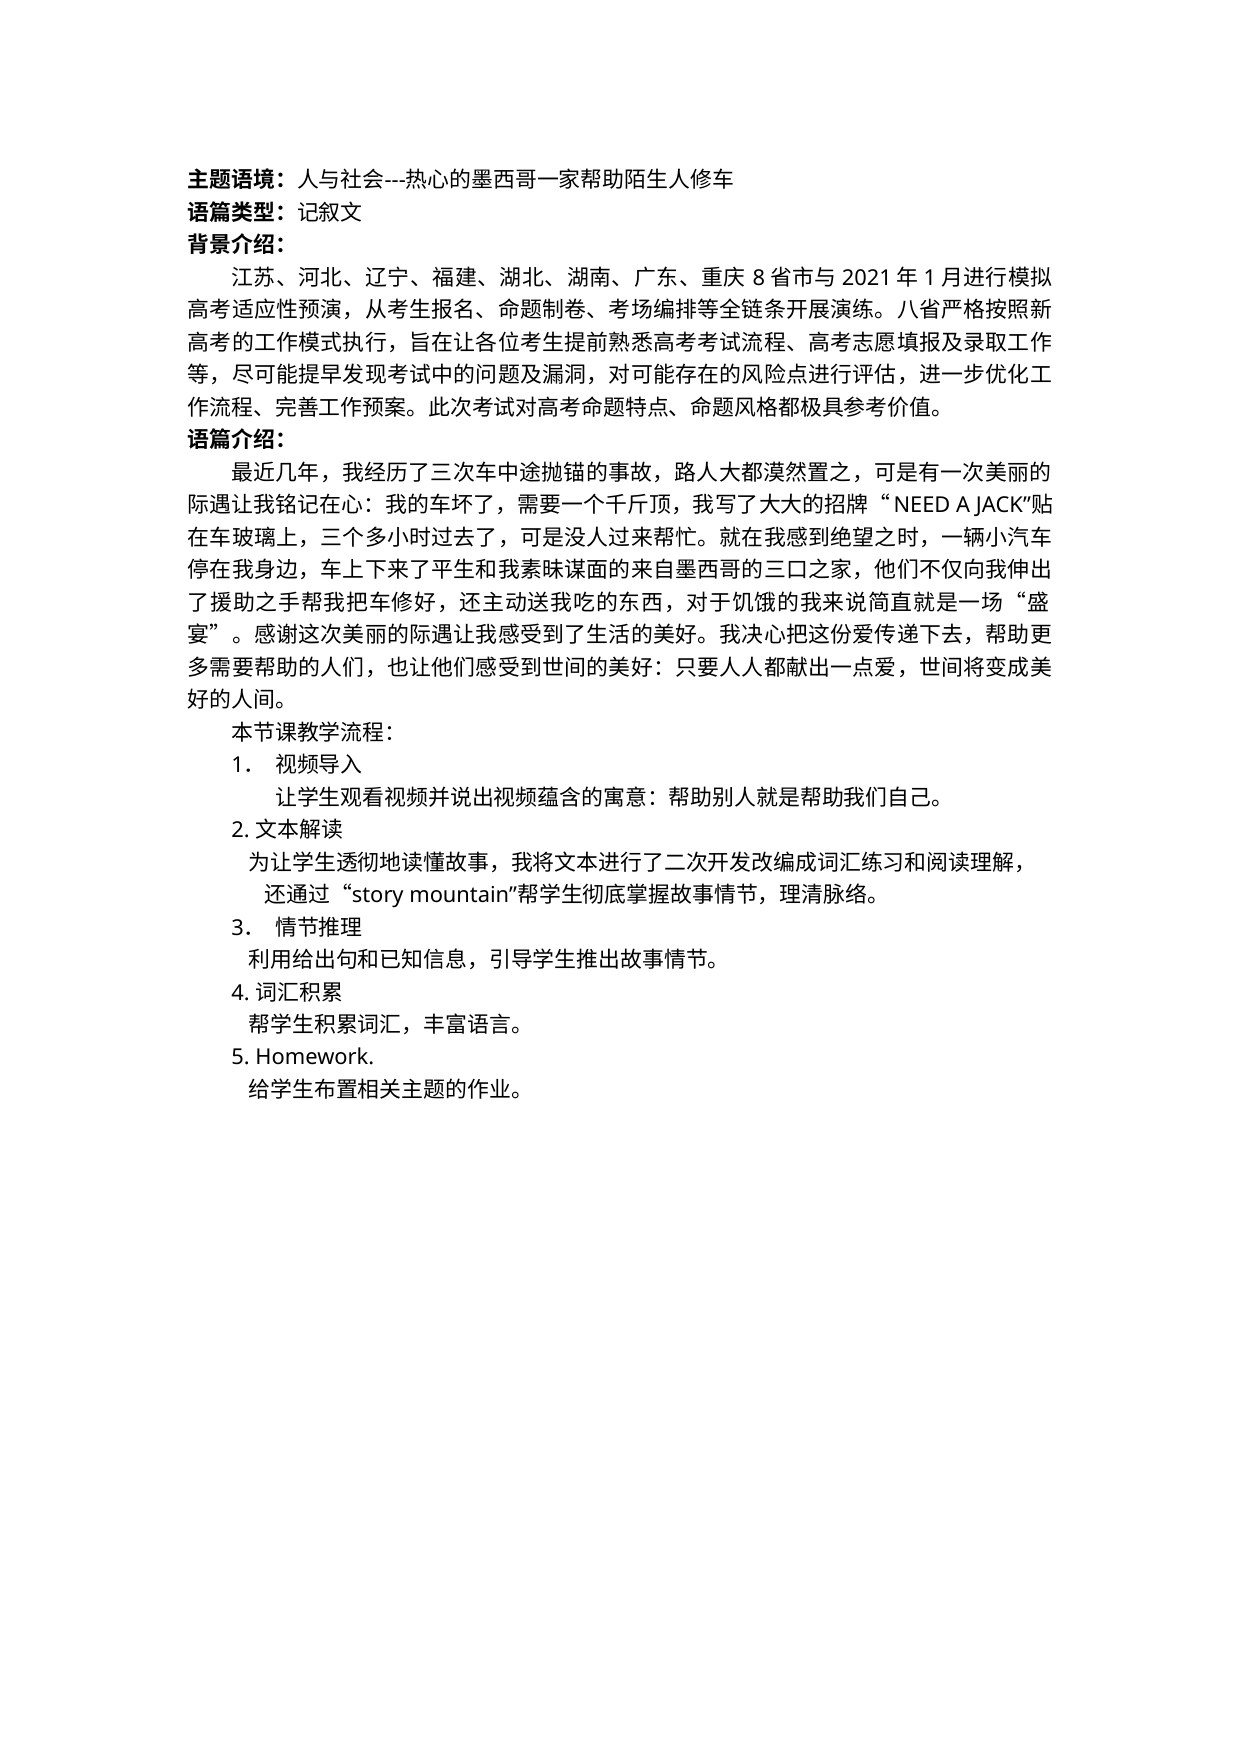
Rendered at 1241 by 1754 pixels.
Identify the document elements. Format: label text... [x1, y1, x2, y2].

text 为让学生透彻地读懂故事，我将文本进行了二次开发改编成词汇练习和阅读理解， [187, 844, 1053, 877]
text 让学生观看视频并说出视频蕴含的寓意：帮助别人就是帮助我们自己。 [187, 779, 1053, 812]
text 主题语境：人与社会---热心的墨西哥一家帮助陌生人修车 [187, 162, 1053, 194]
text 给学生布置相关主题的作业。 [187, 1072, 1053, 1104]
text 利用给出句和已知信息，引导学生推出故事情节。 [187, 942, 1053, 974]
text 2. 文本解读 [187, 812, 1053, 844]
text 最近几年，我经历了三次车中途抛锚的事故，路人大都漠然置之，可是有一次美丽的际遇让我铭记在心：我的车坏了，需要一个千斤顶，我写了大大的招牌“NEED A JACK”贴在车玻璃上，三个多小时过去了，可是没人过来帮忙。就在我感到绝望之时，一辆小汽车停在我身边，车上下来了平生和我素昧谋面的来自墨西哥的三口之家，他们不仅向我伸出了援助之手帮我把车修好，还主动送我吃的东西，对于饥饿的我来说简直就是一场“盛宴”。感谢这次美丽的际遇让我感受到了生活的美好。我决心把这份爱传递下去，帮助更多需要帮助的人们，也让他们感受到世间的美好：只要人人都献出一点爱，世间将变成美好的人间。 [187, 454, 1053, 714]
text 还通过“story mountain”帮学生彻底掌握故事情节，理清脉络。 [187, 877, 1053, 909]
text 语篇类型：记叙文 [187, 194, 1053, 227]
text 1． 视频导入 [187, 747, 1053, 779]
text 4. 词汇积累 [187, 974, 1053, 1007]
text 本节课教学流程： [187, 714, 1053, 747]
text 帮学生积累词汇，丰富语言。 [187, 1007, 1053, 1039]
text 5. Homework. [187, 1039, 1053, 1072]
text 语篇介绍： [187, 422, 1053, 454]
text 背景介绍： [187, 227, 1053, 259]
text 江苏、河北、辽宁、福建、湖北、湖南、广东、重庆8省市与2021年1月进行模拟高考适应性预演，从考生报名、命题制卷、考场编排等全链条开展演练。八省严格按照新高考的工作模式执行，旨在让各位考生提前熟悉高考考试流程、高考志愿填报及录取工作等，尽可能提早发现考试中的问题及漏洞，对可能存在的风险点进行评估，进一步优化工作流程、完善工作预案。此次考试对高考命题特点、命题风格都极具参考价值。 [187, 259, 1053, 422]
text 3． 情节推理 [187, 909, 1053, 942]
